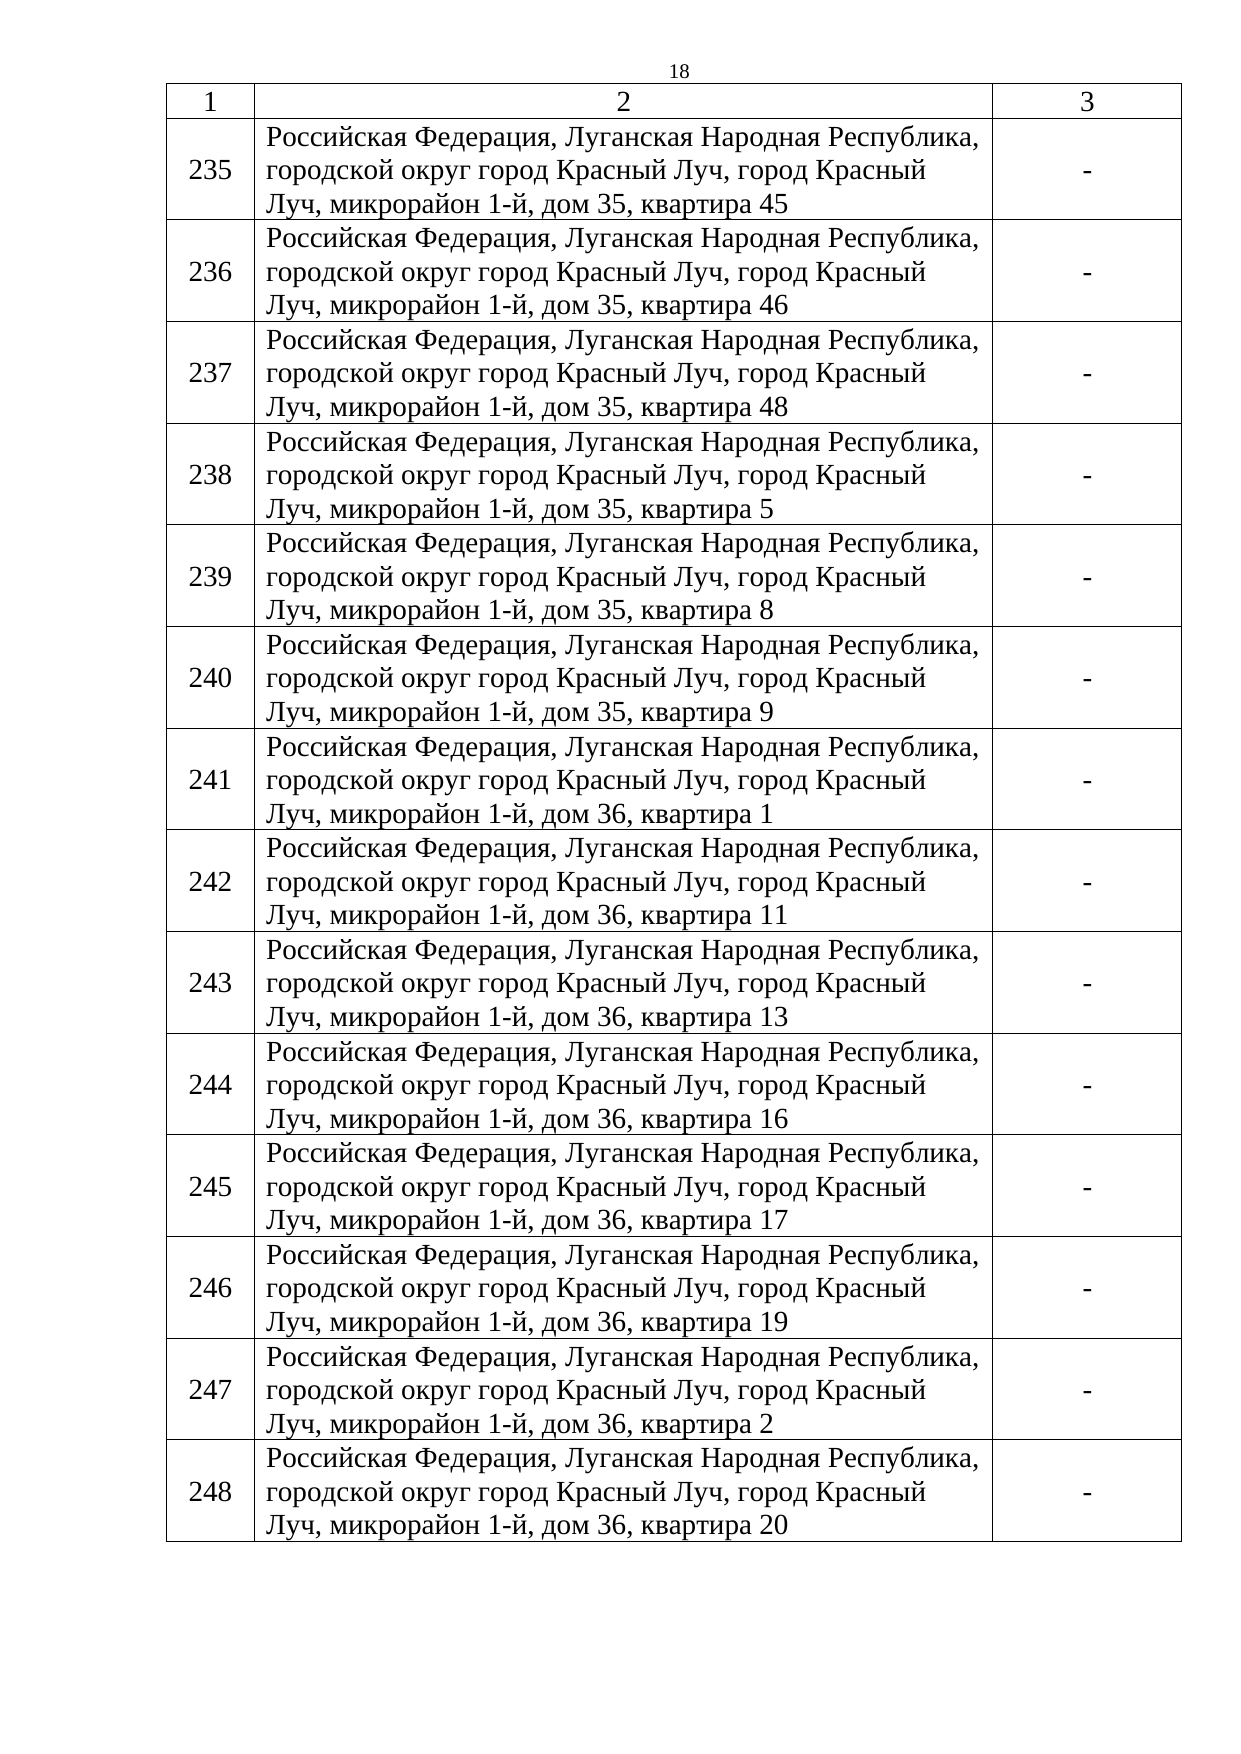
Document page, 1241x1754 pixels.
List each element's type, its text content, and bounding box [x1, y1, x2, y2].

table_header 2 [255, 84, 992, 118]
table_cell Российская Федерация, Луганская Народная Республика, городской округ город Красный Луч, город Красный Луч, микрорайон 1-й, дом 36, квартира 19 [255, 1237, 992, 1338]
table_cell Российская Федерация, Луганская Народная Республика, городской округ город Красный Луч, город Красный Луч, микрорайон 1-й, дом 36, квартира 2 [255, 1339, 992, 1439]
table_cell 247 [167, 1339, 254, 1439]
table_cell Российская Федерация, Луганская Народная Республика, городской округ город Красный Луч, город Красный Луч, микрорайон 1-й, дом 36, квартира 20 [255, 1440, 992, 1541]
table_cell Российская Федерация, Луганская Народная Республика, городской округ город Красный Луч, город Красный Луч, микрорайон 1-й, дом 35, квартира 45 [255, 119, 992, 219]
table_cell 243 [167, 932, 254, 1033]
table_header 3 [993, 84, 1181, 118]
table_cell 241 [167, 729, 254, 829]
table_header 1 [167, 84, 254, 118]
table_cell 246 [167, 1237, 254, 1338]
table_cell - [993, 627, 1181, 728]
table_cell 236 [167, 220, 254, 321]
table_cell Российская Федерация, Луганская Народная Республика, городской округ город Красный Луч, город Красный Луч, микрорайон 1-й, дом 36, квартира 1 [255, 729, 992, 829]
table_cell Российская Федерация, Луганская Народная Республика, городской округ город Красный Луч, город Красный Луч, микрорайон 1-й, дом 35, квартира 5 [255, 424, 992, 524]
table_cell - [993, 119, 1181, 219]
table_cell 235 [167, 119, 254, 219]
table_cell 244 [167, 1034, 254, 1134]
table_cell 237 [167, 322, 254, 423]
table_cell Российская Федерация, Луганская Народная Республика, городской округ город Красный Луч, город Красный Луч, микрорайон 1-й, дом 35, квартира 8 [255, 525, 992, 626]
table_cell - [993, 830, 1181, 931]
table_cell Российская Федерация, Луганская Народная Республика, городской округ город Красный Луч, город Красный Луч, микрорайон 1-й, дом 35, квартира 46 [255, 220, 992, 321]
table_cell Российская Федерация, Луганская Народная Республика, городской округ город Красный Луч, город Красный Луч, микрорайон 1-й, дом 36, квартира 13 [255, 932, 992, 1033]
table_cell - [993, 424, 1181, 524]
table_cell 240 [167, 627, 254, 728]
table_cell Российская Федерация, Луганская Народная Республика, городской округ город Красный Луч, город Красный Луч, микрорайон 1-й, дом 35, квартира 9 [255, 627, 992, 728]
table_cell 242 [167, 830, 254, 931]
table_cell - [993, 1440, 1181, 1541]
table_cell - [993, 525, 1181, 626]
table_cell - [993, 1237, 1181, 1338]
table_cell Российская Федерация, Луганская Народная Республика, городской округ город Красный Луч, город Красный Луч, микрорайон 1-й, дом 36, квартира 16 [255, 1034, 992, 1134]
table_cell Российская Федерация, Луганская Народная Республика, городской округ город Красный Луч, город Красный Луч, микрорайон 1-й, дом 36, квартира 11 [255, 830, 992, 931]
table_cell Российская Федерация, Луганская Народная Республика, городской округ город Красный Луч, город Красный Луч, микрорайон 1-й, дом 35, квартира 48 [255, 322, 992, 423]
table_cell 248 [167, 1440, 254, 1541]
table_cell - [993, 932, 1181, 1033]
table_cell 239 [167, 525, 254, 626]
table_cell 238 [167, 424, 254, 524]
table_cell Российская Федерация, Луганская Народная Республика, городской округ город Красный Луч, город Красный Луч, микрорайон 1-й, дом 36, квартира 17 [255, 1135, 992, 1236]
table_cell - [993, 1339, 1181, 1439]
table_cell - [993, 322, 1181, 423]
table_cell - [993, 1135, 1181, 1236]
table_cell - [993, 729, 1181, 829]
table_cell 245 [167, 1135, 254, 1236]
table_cell - [993, 220, 1181, 321]
table_cell - [993, 1034, 1181, 1134]
